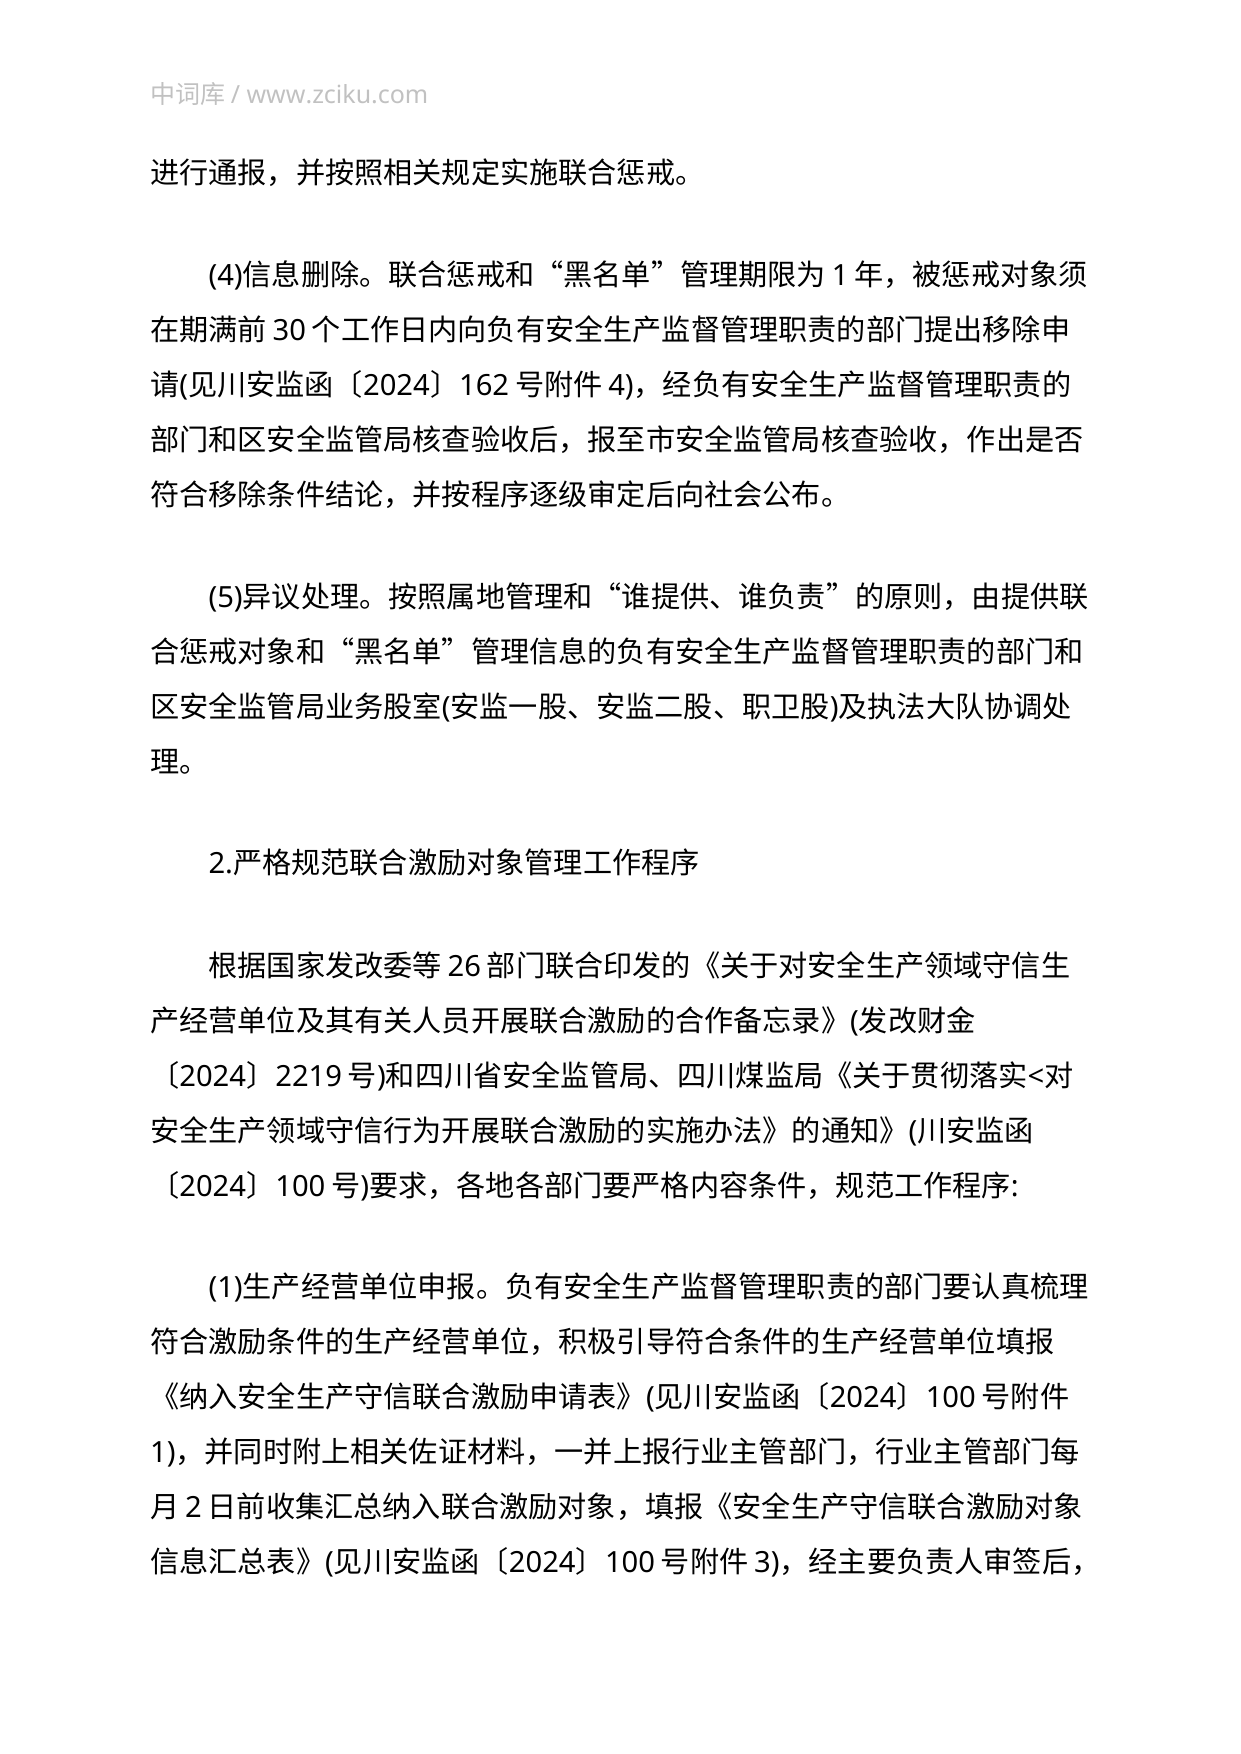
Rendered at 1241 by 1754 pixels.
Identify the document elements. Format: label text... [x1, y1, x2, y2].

text (5)异议处理。按照属地管理和“谁提供、谁负责”的原则，由提供联合惩戒对象和“黑名单”管理信息的负有安全生产监督管理职责的部门和区安全监管局业务股室(安监一股、安监二股、职卫股)及执法大队协调处理。 [150, 573, 1090, 781]
text 2.严格规范联合激励对象管理工作程序 [150, 840, 1090, 882]
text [150, 1264, 1090, 1581]
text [150, 150, 1090, 192]
text (4)信息删除。联合惩戒和“黑名单”管理期限为1年，被惩戒对象须在期满前30个工作日内向负有安全生产监督管理职责的部门提出移除申请(见川安监函〔2024〕162号附件4)，经负有安全生产监督管理职责的部门和区安全监管局核查验收后，报至市安全监管局核查验收，作出是否符合移除条件结论，并按程序逐级审定后向社会公布。 [150, 252, 1090, 514]
text 根据国家发改委等26部门联合印发的《关于对安全生产领域守信生产经营单位及其有关人员开展联合激励的合作备忘录》(发改财金〔2024〕2219号)和四川省安全监管局、四川煤监局《关于贯彻落实<对安全生产领域守信行为开展联合激励的实施办法》的通知》(川安监函〔2024〕100号)要求，各地各部门要严格内容条件，规范工作程序: [150, 942, 1090, 1204]
